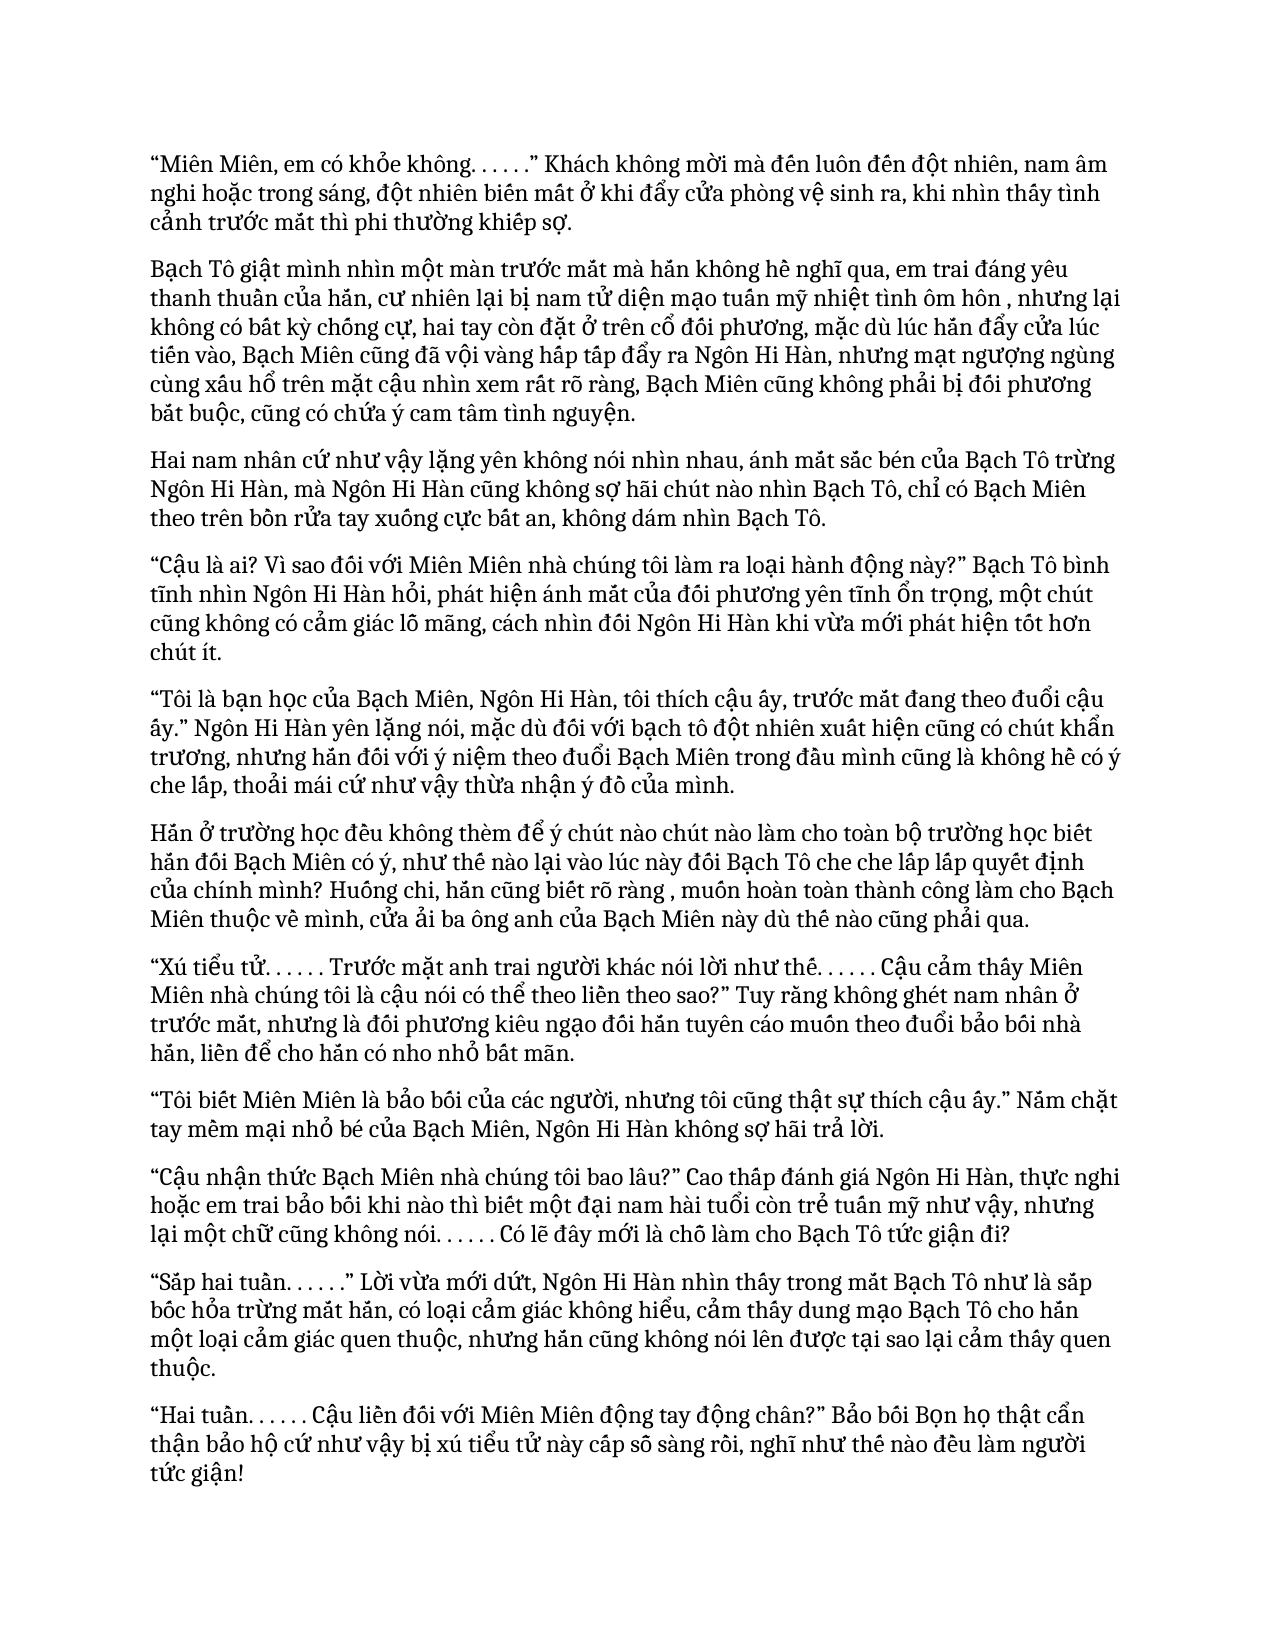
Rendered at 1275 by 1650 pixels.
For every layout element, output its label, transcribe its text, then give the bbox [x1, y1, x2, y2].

text “Sắp hai tuần. . . . . .” Lời vừa mới dứt, Ngôn Hi Hàn nhìn thấy trong mắt Bạch Tô như là sắp bốc hỏa trừng mắt hắn, có loại cảm giác không hiểu, cảm thấy dung mạo Bạch Tô cho hắn một loại cảm giác quen thuộc, nhưng hắn cũng không nói lên được tại sao lại cảm thấy quen thuộc. [150, 1267, 1125, 1382]
text “Tôi biết Miên Miên là bảo bối của các người, nhưng tôi cũng thật sự thích cậu ấy.” Nắm chặt tay mềm mại nhỏ bé của Bạch Miên, Ngôn Hi Hàn không sợ hãi trả lời. [150, 1086, 1125, 1144]
text “Hai tuần. . . . . . Cậu liền đối với Miên Miên động tay động chân?” Bảo bối Bọn họ thật cẩn thận bảo hộ cứ như vậy bị xú tiểu tử này cấp sỗ sàng rồi, nghĩ như thế nào đều làm người tức giận! [150, 1401, 1125, 1487]
text “Miên Miên, em có khỏe không. . . . . .” Khách không mời mà đến luôn đến đột nhiên, nam âm nghi hoặc trong sáng, đột nhiên biến mất ở khi đẩy cửa phòng vệ sinh ra, khi nhìn thấy tình cảnh trước mắt thì phi thường khiếp sợ. [150, 150, 1125, 236]
text “Xú tiểu tử. . . . . . Trước mặt anh trai người khác nói lời như thế. . . . . . Cậu cảm thấy Miên Miên nhà chúng tôi là cậu nói có thể theo liền theo sao?” Tuy rằng không ghét nam nhân ở trước mắt, nhưng là đối phương kiêu ngạo đối hắn tuyên cáo muốn theo đuổi bảo bối nhà hắn, liền để cho hắn có nho nhỏ bất mãn. [150, 952, 1125, 1067]
text Hai nam nhân cứ như vậy lặng yên không nói nhìn nhau, ánh mắt sắc bén của Bạch Tô trừng Ngôn Hi Hàn, mà Ngôn Hi Hàn cũng không sợ hãi chút nào nhìn Bạch Tô, chỉ có Bạch Miên theo trên bồn rửa tay xuống cực bất an, không dám nhìn Bạch Tô. [150, 446, 1125, 532]
text Bạch Tô giật mình nhìn một màn trước mắt mà hắn không hề nghĩ qua, em trai đáng yêu thanh thuần của hắn, cư nhiên lại bị nam tử diện mạo tuấn mỹ nhiệt tình ôm hôn , nhưng lại không có bất kỳ chống cự, hai tay còn đặt ở trên cổ đối phương, mặc dù lúc hắn đẩy cửa lúc tiến vào, Bạch Miên cũng đã vội vàng hấp tấp đẩy ra Ngôn Hi Hàn, nhưng mạt ngượng ngùng cùng xấu hổ trên mặt cậu nhìn xem rất rõ ràng, Bạch Miên cũng không phải bị đối phương bắt buộc, cũng có chứa ý cam tâm tình nguyện. [150, 255, 1125, 427]
text “Cậu nhận thức Bạch Miên nhà chúng tôi bao lâu?” Cao thấp đánh giá Ngôn Hi Hàn, thực nghi hoặc em trai bảo bối khi nào thì biết một đại nam hài tuổi còn trẻ tuấn mỹ như vậy, nhưng lại một chữ cũng không nói. . . . . . Có lẽ đây mới là chỗ làm cho Bạch Tô tức giận đi? [150, 1162, 1125, 1249]
text “Cậu là ai? Vì sao đối với Miên Miên nhà chúng tôi làm ra loại hành động này?” Bạch Tô bình tĩnh nhìn Ngôn Hi Hàn hỏi, phát hiện ánh mắt của đối phương yên tĩnh ổn trọng, một chút cũng không có cảm giác lỗ mãng, cách nhìn đối Ngôn Hi Hàn khi vừa mới phát hiện tốt hơn chút ít. [150, 551, 1125, 666]
text Hắn ở trường học đều không thèm để ý chút nào chút nào làm cho toàn bộ trường học biết hắn đối Bạch Miên có ý, như thế nào lại vào lúc này đối Bạch Tô che che lấp lấp quyết định của chính mình? Huống chi, hắn cũng biết rõ ràng , muốn hoàn toàn thành công làm cho Bạch Miên thuộc về mình, cửa ải ba ông anh của Bạch Miên này dù thế nào cũng phải qua. [150, 819, 1125, 934]
text “Tôi là bạn học của Bạch Miên, Ngôn Hi Hàn, tôi thích cậu ấy, trước mắt đang theo đuổi cậu ấy.” Ngôn Hi Hàn yên lặng nói, mặc dù đối với bạch tô đột nhiên xuất hiện cũng có chút khẩn trương, nhưng hắn đối với ý niệm theo đuổi Bạch Miên trong đầu mình cũng là không hề có ý che lấp, thoải mái cứ như vậy thừa nhận ý đồ của mình. [150, 685, 1125, 800]
